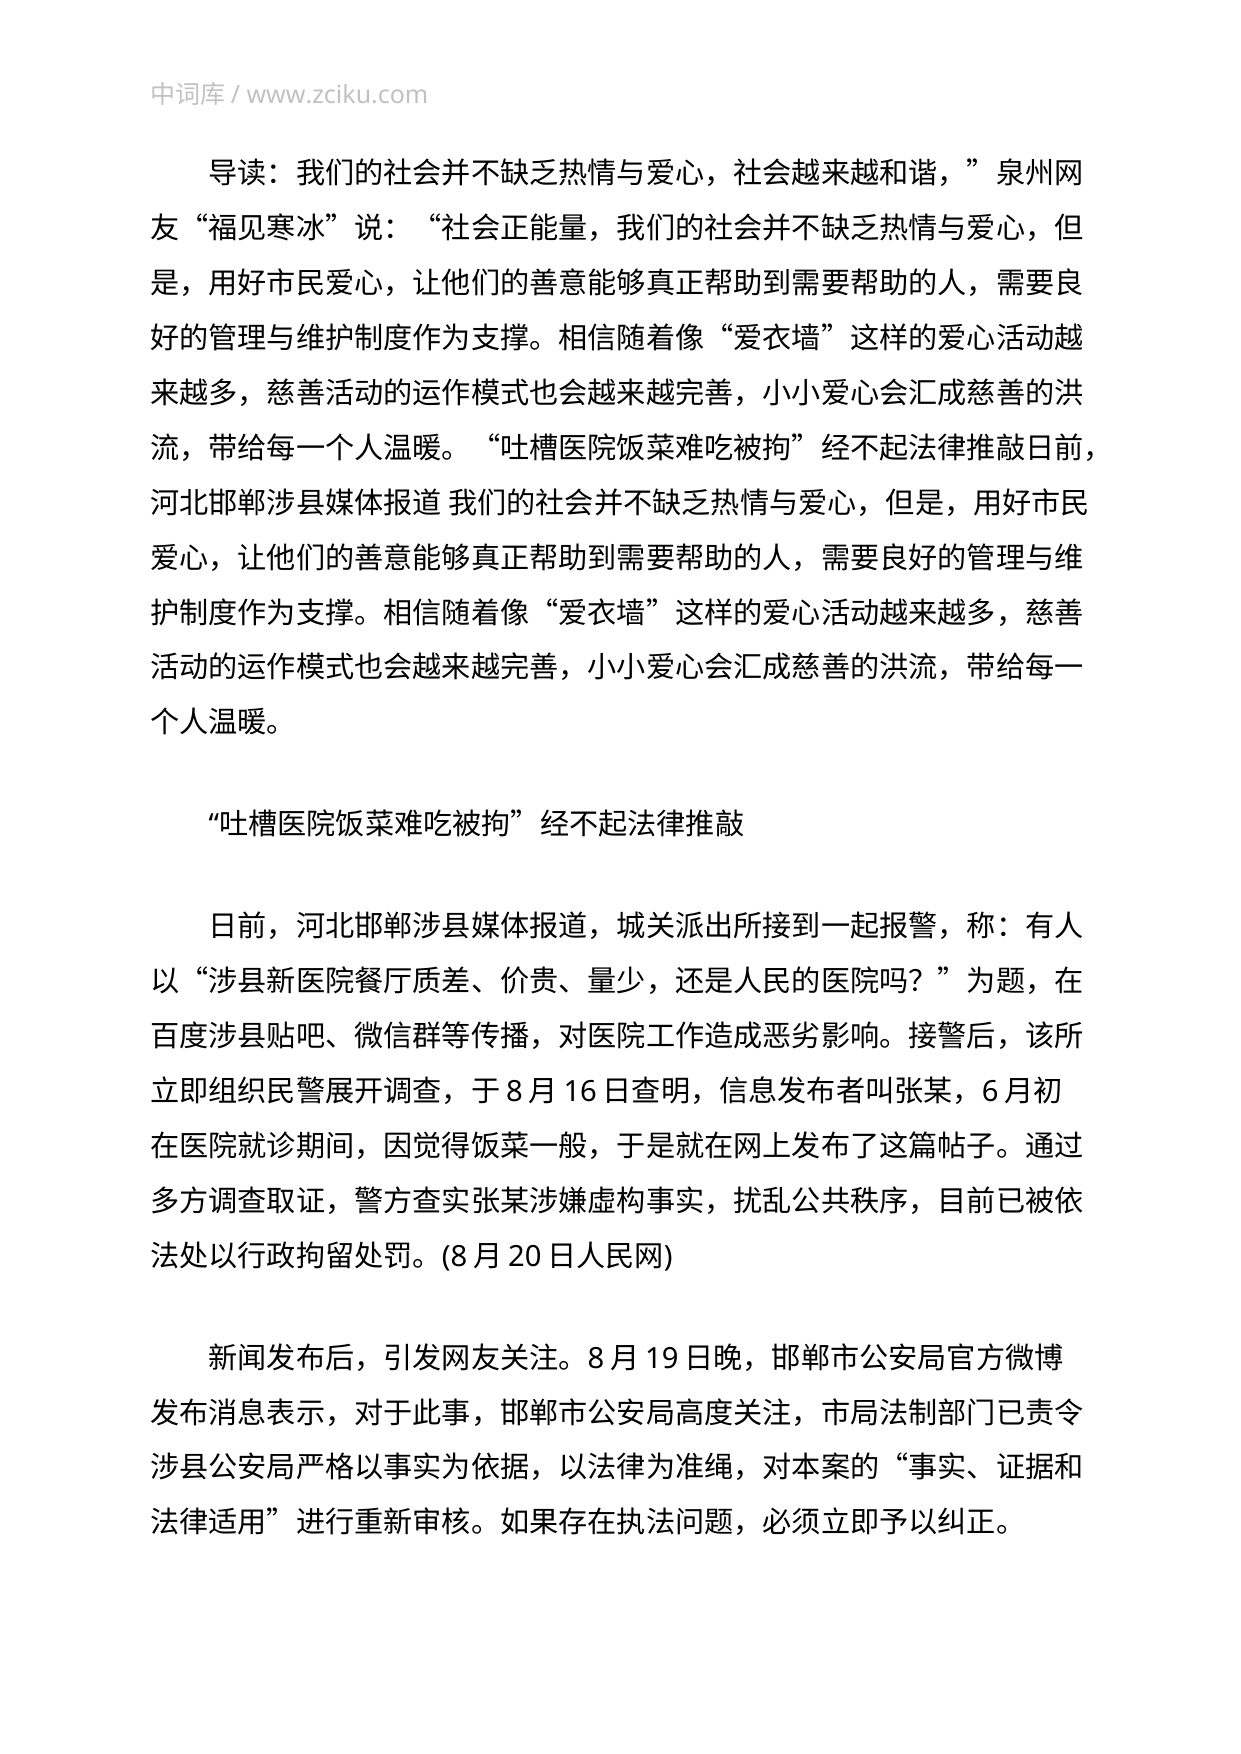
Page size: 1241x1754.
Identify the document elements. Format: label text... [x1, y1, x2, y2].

text 新闻发布后，引发网友关注。8月19日晚，邯郸市公安局官方微博发布消息表示，对于此事，邯郸市公安局高度关注，市局法制部门已责令涉县公安局严格以事实为依据，以法律为准绳，对本案的“事实、证据和法律适用”进行重新审核。如果存在执法问题，必须立即予以纠正。 [150, 1334, 1090, 1541]
text “吐槽医院饭菜难吃被拘”经不起法律推敲 [150, 801, 1090, 843]
text 日前，河北邯郸涉县媒体报道，城关派出所接到一起报警，称：有人以“涉县新医院餐厅质差、价贵、量少，还是人民的医院吗？”为题，在百度涉县贴吧、微信群等传播，对医院工作造成恶劣影响。接警后，该所立即组织民警展开调查，于8月16日查明，信息发布者叫张某，6月初在医院就诊期间，因觉得饭菜一般，于是就在网上发布了这篇帖子。通过多方调查取证，警方查实张某涉嫌虛构事实，扰乱公共秩序，目前已被依法处以行政拘留处罚。(8月20日人民网) [150, 903, 1090, 1274]
text 导读：我们的社会并不缺乏热情与爱心，社会越来越和谐，”泉州网友“福见寒冰”说：“社会正能量，我们的社会并不缺乏热情与爱心，但是，用好市民爱心，让他们的善意能够真正帮助到需要帮助的人，需要良好的管理与维护制度作为支撑。相信随着像“爱衣墙”这样的爱心活动越来越多，慈善活动的运作模式也会越来越完善，小小爱心会汇成慈善的洪流，带给每一个人温暖。“吐槽医院饭菜难吃被拘”经不起法律推敲日前，河北邯郸涉县媒体报道 我们的社会并不缺乏热情与爱心，但是，用好市民爱心，让他们的善意能够真正帮助到需要帮助的人，需要良好的管理与维护制度作为支撑。相信随着像“爱衣墙”这样的爱心活动越来越多，慈善活动的运作模式也会越来越完善，小小爱心会汇成慈善的洪流，带给每一个人温暖。 [150, 150, 1090, 741]
